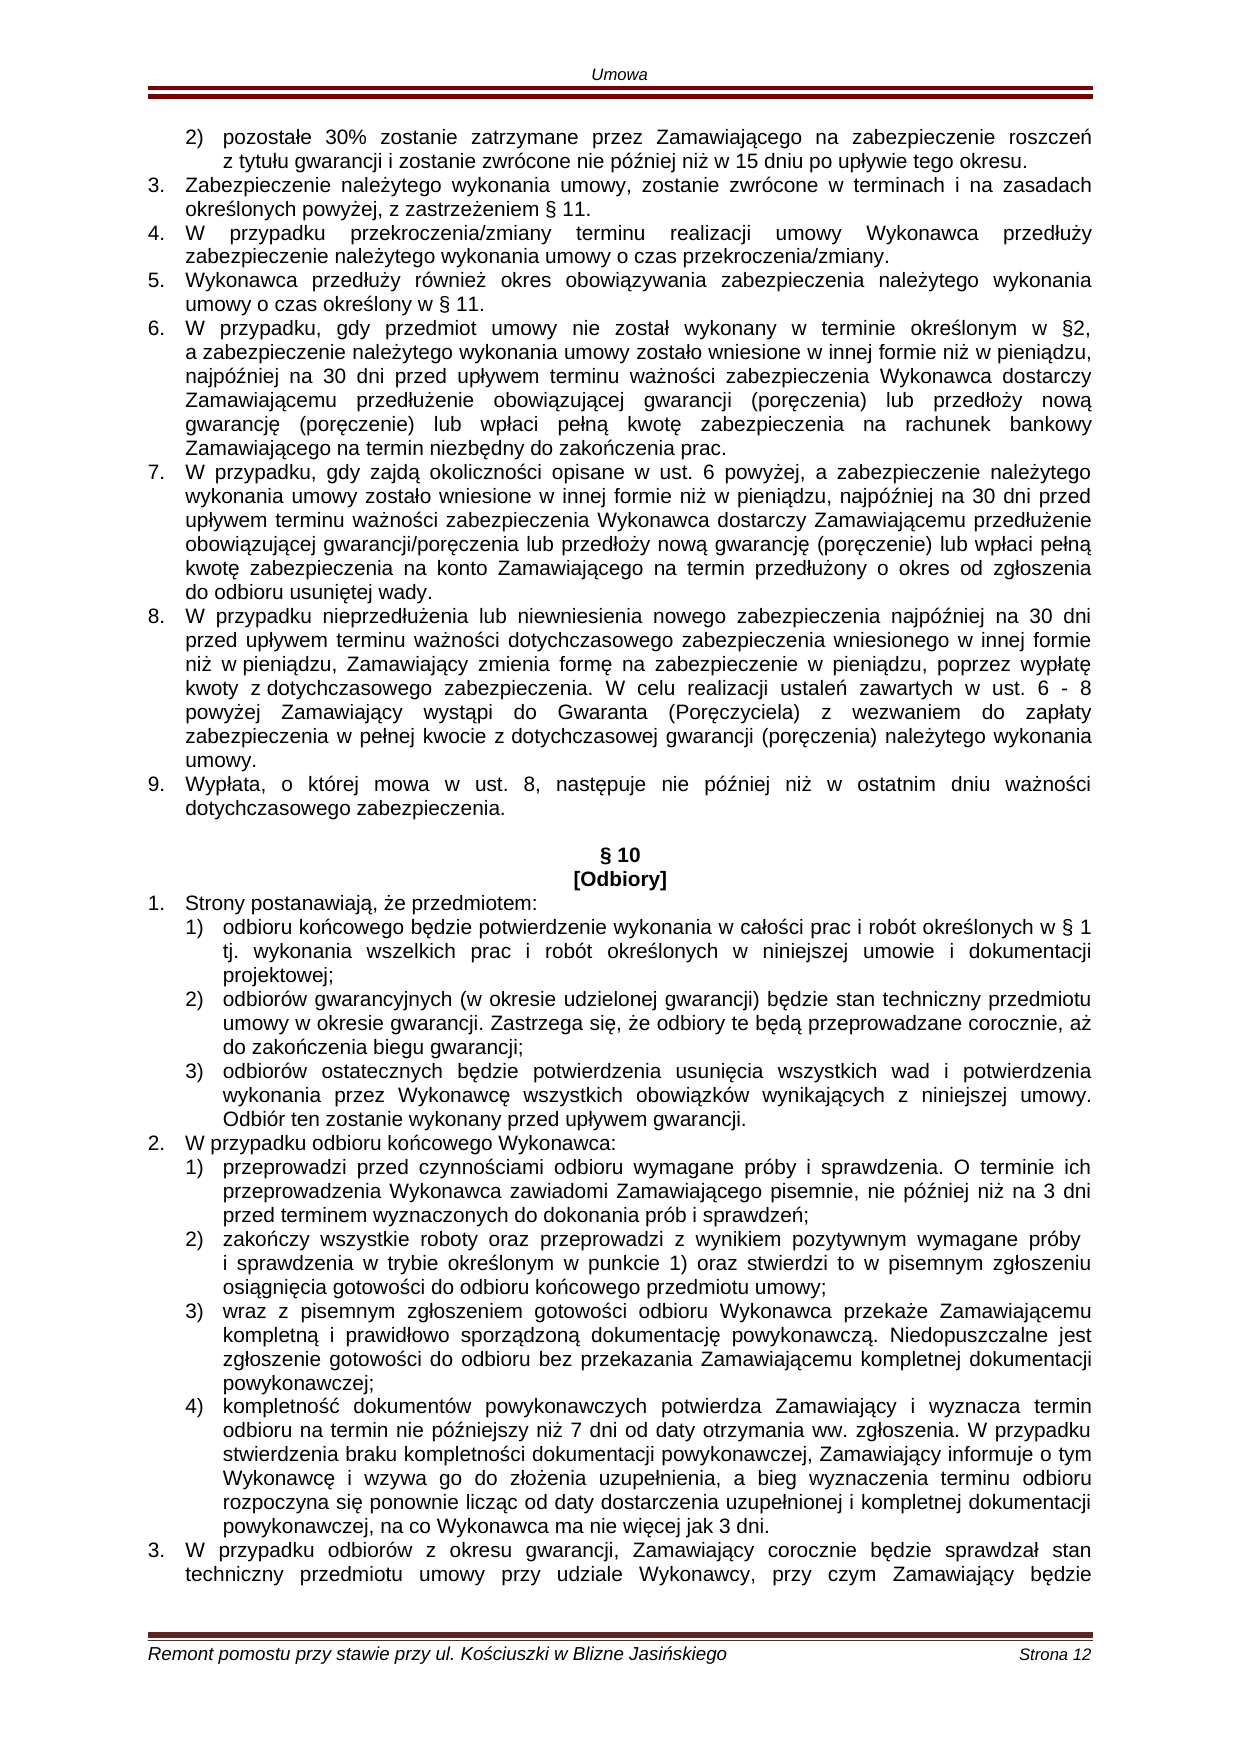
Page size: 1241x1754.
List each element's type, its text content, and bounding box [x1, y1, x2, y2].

list kompletność dokumentów powykonawczych potwierdza Zamawiający i wyznacza termin odbioru na termin nie późniejszy niż 7 dni od daty otrzymania ww. zgłoszenia. W przypadku stwierdzenia braku kompletności dokumentacji powykonawczej, Zamawiający informuje o tym Wykonawcę i wzywa go do złożenia uzupełnienia, a bieg wyznaczenia terminu odbioru rozpoczyna się ponownie licząc od daty dostarczenia uzupełnionej i kompletnej dokumentacji powykonawczej, na co Wykonawca ma nie więcej jak 3 dni. [185, 1394, 1093, 1538]
list wraz z pisemnym zgłoszeniem gotowości odbioru Wykonawca przekaże Zamawiającemu kompletną i prawidłowo sporządzoną dokumentację powykonawczą. Niedopuszczalne jest zgłoszenie gotowości do odbioru bez przekazania Zamawiającemu kompletnej dokumentacji powykonawczej; [185, 1298, 1093, 1394]
list odbiorów gwarancyjnych (w okresie udzielonej gwarancji) będzie stan techniczny przedmiotu umowy w okresie gwarancji. Zastrzega się, że odbiory te będą przeprowadzane corocznie, aż do zakończenia biegu gwarancji; [185, 987, 1093, 1059]
list pozostałe 30% zostanie zatrzymane przez Zamawiającego na zabezpieczenie roszczeń z tytułu gwarancji i zostanie zwrócone nie później niż w 15 dniu po upływie tego okresu. [185, 124, 1093, 172]
list Zabezpieczenie należytego wykonania umowy, zostanie zwrócone w terminach i na zasadach określonych powyżej, z zastrzeżeniem § 11. [148, 172, 1093, 220]
list W przypadku, gdy zajdą okoliczności opisane w ust. 6 powyżej, a zabezpieczenie należytego wykonania umowy zostało wniesione w innej formie niż w pieniądzu, najpóźniej na 30 dni przed upływem terminu ważności zabezpieczenia Wykonawca dostarczy Zamawiającemu przedłużenie obowiązującej gwarancji/poręczenia lub przedłoży nową gwarancję (poręczenie) lub wpłaci pełną kwotę zabezpieczenia na konto Zamawiającego na termin przedłużony o okres od zgłoszenia do odbioru usuniętej wady. [148, 460, 1093, 604]
list odbioru końcowego będzie potwierdzenie wykonania w całości prac i robót określonych w § 1 tj. wykonania wszelkich prac i robót określonych w niniejszej umowie i dokumentacji projektowej; [185, 915, 1093, 987]
text § 10 [148, 843, 1093, 867]
list Wypłata, o której mowa w ust. 8, następuje nie później niż w ostatnim dniu ważności dotychczasowego zabezpieczenia. [148, 771, 1093, 819]
list W przypadku nieprzedłużenia lub niewniesienia nowego zabezpieczenia najpóźniej na 30 dni przed upływem terminu ważności dotychczasowego zabezpieczenia wniesionego w innej formie niż w pieniądzu, Zamawiający zmienia formę na zabezpieczenie w pieniądzu, poprzez wypłatę kwoty z dotychczasowego zabezpieczenia. W celu realizacji ustaleń zawartych w ust. 6 - 8 powyżej Zamawiający wystąpi do Gwaranta (Poręczyciela) z wezwaniem do zapłaty zabezpieczenia w pełnej kwocie z dotychczasowej gwarancji (poręczenia) należytego wykonania umowy. [148, 604, 1093, 771]
list zakończy wszystkie roboty oraz przeprowadzi z wynikiem pozytywnym wymagane próby i sprawdzenia w trybie określonym w punkcie 1) oraz stwierdzi to w pisemnym zgłoszeniu osiągnięcia gotowości do odbioru końcowego przedmiotu umowy; [185, 1227, 1093, 1298]
list W przypadku, gdy przedmiot umowy nie został wykonany w terminie określonym w §2, a zabezpieczenie należytego wykonania umowy zostało wniesione w innej formie niż w pieniądzu, najpóźniej na 30 dni przed upływem terminu ważności zabezpieczenia Wykonawca dostarczy Zamawiającemu przedłużenie obowiązującej gwarancji (poręczenia) lub przedłoży nową gwarancję (poręczenie) lub wpłaci pełną kwotę zabezpieczenia na rachunek bankowy Zamawiającego na termin niezbędny do zakończenia prac. [148, 316, 1093, 460]
list przeprowadzi przed czynnościami odbioru wymagane próby i sprawdzenia. O terminie ich przeprowadzenia Wykonawca zawiadomi Zamawiającego pisemnie, nie później niż na 3 dni przed terminem wyznaczonych do dokonania prób i sprawdzeń; [185, 1155, 1093, 1227]
list Wykonawca przedłuży również okres obowiązywania zabezpieczenia należytego wykonania umowy o czas określony w § 11. [148, 268, 1093, 316]
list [148, 1538, 1093, 1586]
list W przypadku odbioru końcowego Wykonawca: [148, 1131, 1093, 1155]
text [Odbiory] [148, 867, 1093, 891]
list Strony postanawiają, że przedmiotem: [148, 891, 1093, 915]
list W przypadku przekroczenia/zmiany terminu realizacji umowy Wykonawca przedłuży zabezpieczenie należytego wykonania umowy o czas przekroczenia/zmiany. [148, 220, 1093, 268]
list odbiorów ostatecznych będzie potwierdzenia usunięcia wszystkich wad i potwierdzenia wykonania przez Wykonawcę wszystkich obowiązków wynikających z niniejszej umowy. Odbiór ten zostanie wykonany przed upływem gwarancji. [185, 1059, 1093, 1131]
